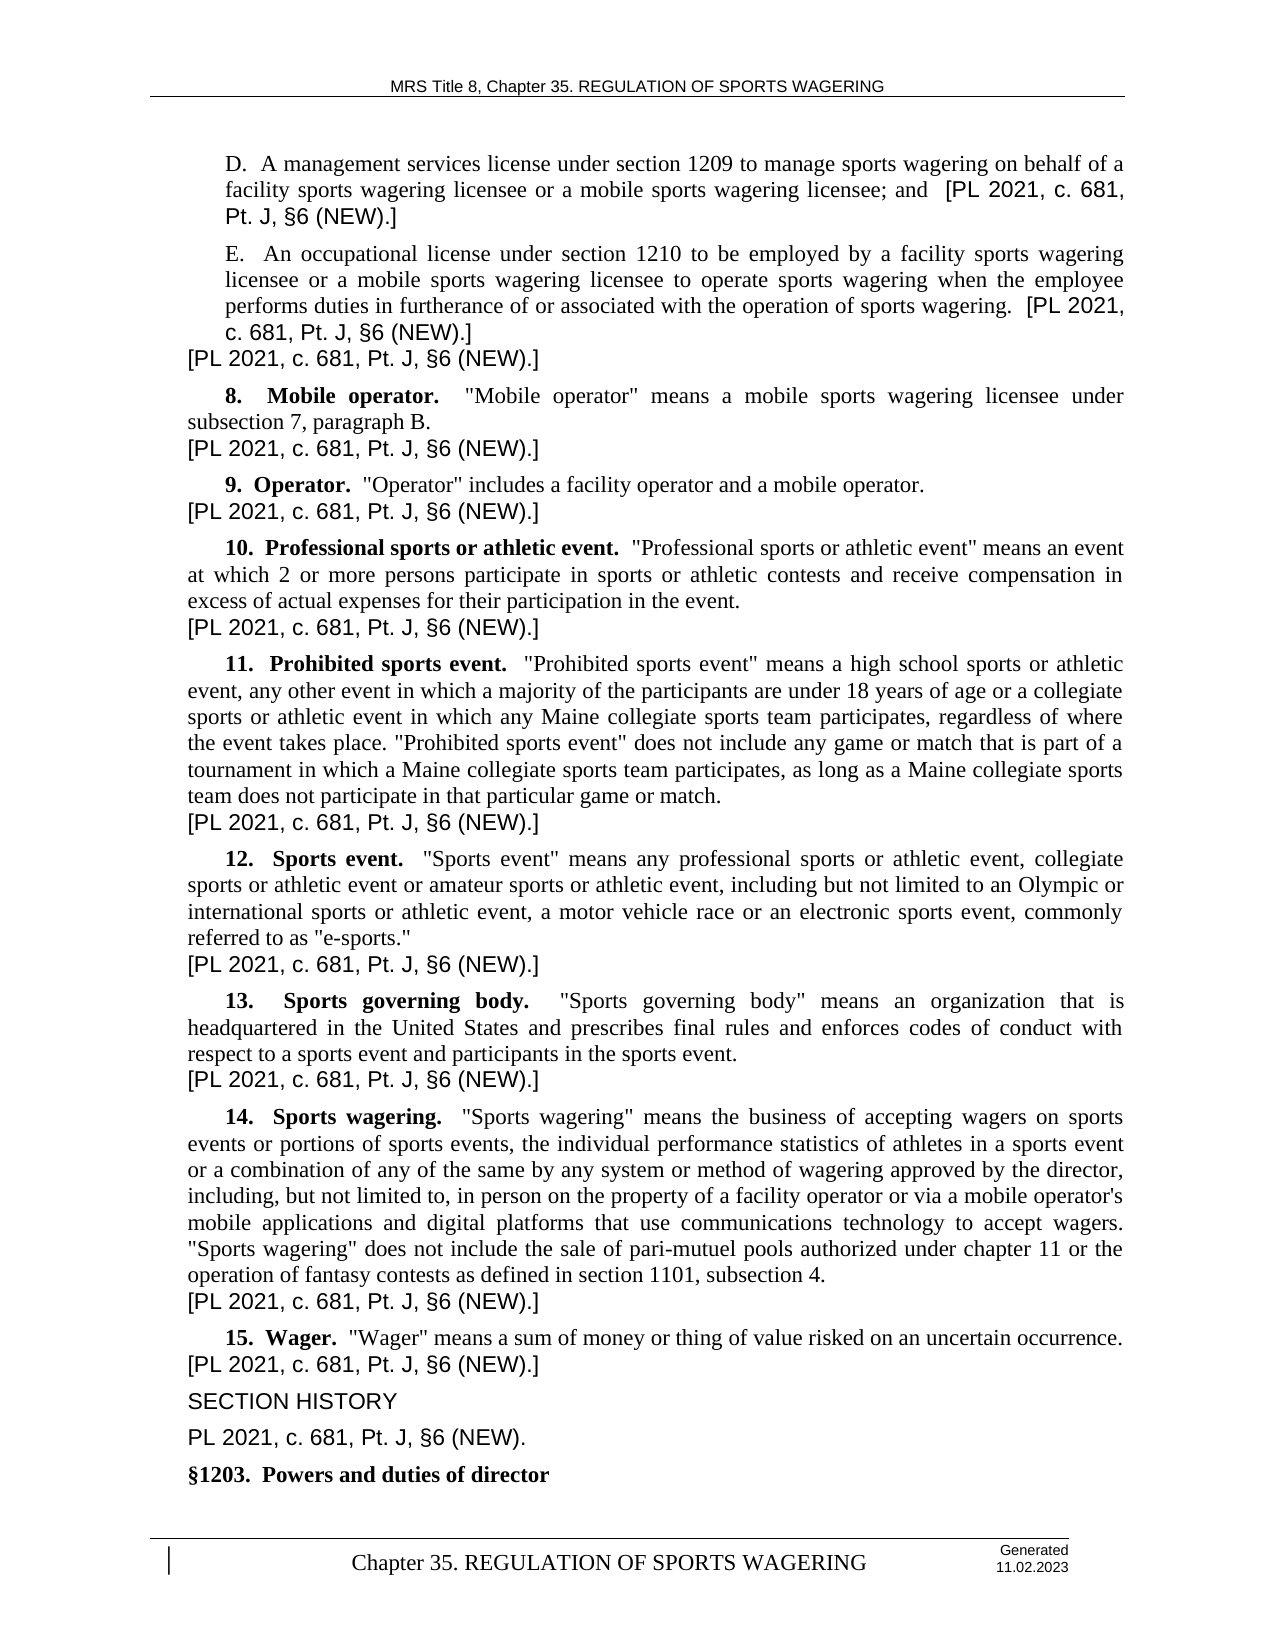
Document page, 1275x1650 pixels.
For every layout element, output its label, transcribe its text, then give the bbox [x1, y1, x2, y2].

text 9. Operator. "Operator" includes a facility operator and a mobile operator. [187, 471, 1125, 498]
text D. A management services license under section 1209 to manage sports wagering on behalf of a facility sports wagering licensee or a mobile sports wagering licensee; and [PL 2021, c. 681, Pt. J, §6 (NEW).] [225, 150, 1125, 229]
text [PL 2021, c. 681, Pt. J, §6 (NEW).] [187, 951, 1125, 977]
text §1203. Powers and duties of director [187, 1461, 1125, 1487]
text [PL 2021, c. 681, Pt. J, §6 (NEW).] [187, 1351, 1125, 1377]
text [PL 2021, c. 681, Pt. J, §6 (NEW).] [187, 1066, 1125, 1093]
text [PL 2021, c. 681, Pt. J, §6 (NEW).] [187, 808, 1125, 835]
text 10. Professional sports or athletic event. "Professional sports or athletic event" means an event at which 2 or more persons participate in sports or athletic contests and receive compensation in excess of actual expenses for their participation in the event. [187, 534, 1125, 613]
text 11. Prohibited sports event. "Prohibited sports event" means a high school sports or athletic event, any other event in which a majority of the participants are under 18 years of age or a collegiate sports or athletic event in which any Maine collegiate sports team participates, regardless of where the event takes place. "Prohibited sports event" does not include any game or match that is part of a tournament in which a Maine collegiate sports team participates, as long as a Maine collegiate sports team does not participate in that particular game or match. [187, 650, 1125, 808]
text 15. Wager. "Wager" means a sum of money or thing of value risked on an uncertain occurrence. [187, 1324, 1125, 1351]
text PL 2021, c. 681, Pt. J, §6 (NEW). [187, 1424, 1125, 1451]
text 14. Sports wagering. "Sports wagering" means the business of accepting wagers on sports events or portions of sports events, the individual performance statistics of athletes in a sports event or a combination of any of the same by any system or method of wagering approved by the director, including, but not limited to, in person on the property of a facility operator or via a mobile operator's mobile applications and digital platforms that use communications technology to accept wagers. "Sports wagering" does not include the sale of pari-mutuel pools authorized under chapter 11 or the operation of fantasy contests as defined in section 1101, subsection 4. [187, 1103, 1125, 1288]
text [PL 2021, c. 681, Pt. J, §6 (NEW).] [187, 1288, 1125, 1314]
text [PL 2021, c. 681, Pt. J, §6 (NEW).] [187, 498, 1125, 524]
text SECTION HISTORY [187, 1388, 1125, 1414]
text [PL 2021, c. 681, Pt. J, §6 (NEW).] [187, 345, 1125, 371]
text [PL 2021, c. 681, Pt. J, §6 (NEW).] [187, 613, 1125, 640]
text 12. Sports event. "Sports event" means any professional sports or athletic event, collegiate sports or athletic event or amateur sports or athletic event, including but not limited to an Olympic or international sports or athletic event, a motor vehicle race or an electronic sports event, commonly referred to as "e-sports." [187, 845, 1125, 951]
text E. An occupational license under section 1210 to be employed by a facility sports wagering licensee or a mobile sports wagering licensee to operate sports wagering when the employee performs duties in furtherance of or associated with the operation of sports wagering. [PL 2021, c. 681, Pt. J, §6 (NEW).] [225, 239, 1125, 345]
text [PL 2021, c. 681, Pt. J, §6 (NEW).] [187, 434, 1125, 461]
text 8. Mobile operator. "Mobile operator" means a mobile sports wagering licensee under subsection 7, paragraph B. [187, 382, 1125, 434]
text 13. Sports governing body. "Sports governing body" means an organization that is headquartered in the United States and prescribes final rules and enforces codes of conduct with respect to a sports event and participants in the sports event. [187, 987, 1125, 1066]
